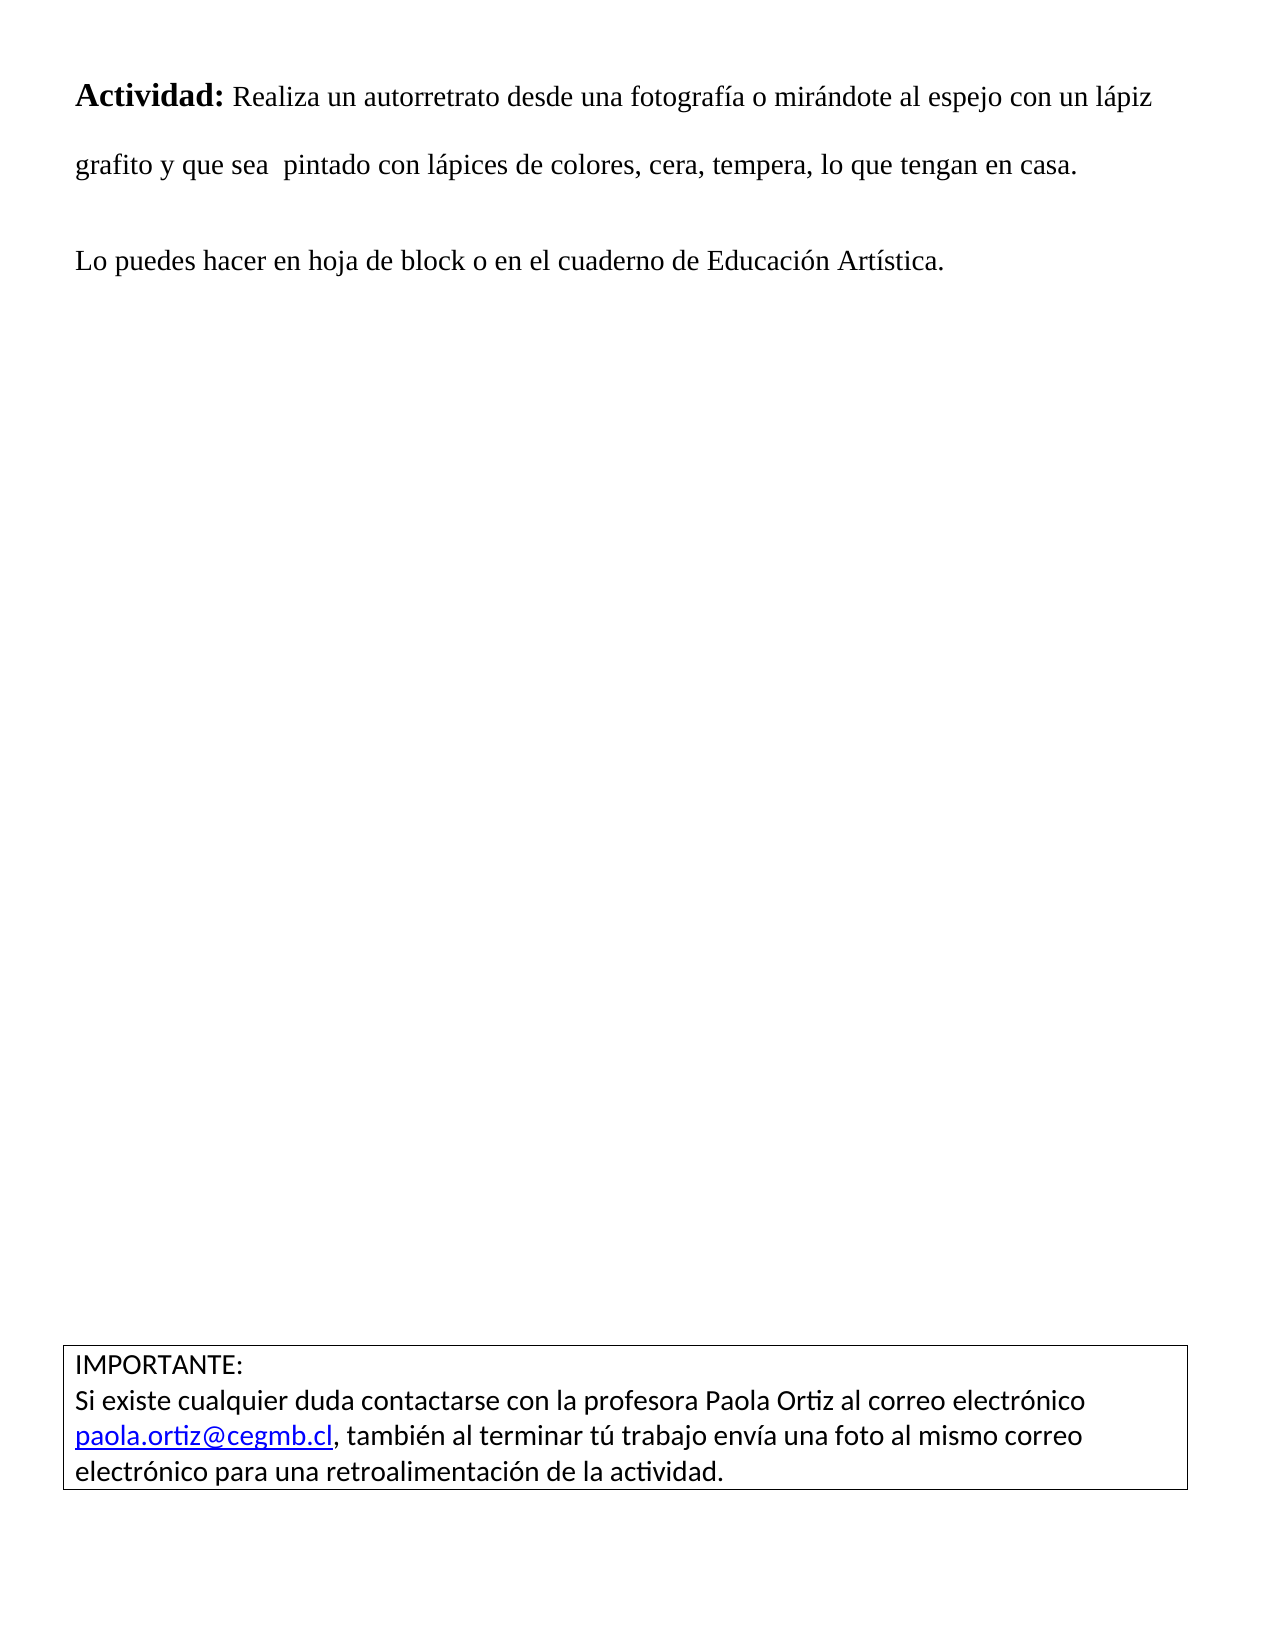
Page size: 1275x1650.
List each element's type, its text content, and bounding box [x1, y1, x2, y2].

text Lo puedes hacer en hoja de block o en el cuaderno de Educación Artística. [75, 243, 1200, 277]
text Actividad: Realiza un autorretrato desde una fotografía o mirándote al espejo con un lápiz grafito y que sea pintado con lápices de colores, cera, tempera, lo que tengan en casa. [75, 75, 1200, 180]
table_header IMPORTANTE: Si existe cualquier duda contactarse con la profesora Paola Ortiz al correo electrónico paola.ortiz@cegmb.cl, también al terminar tú trabajo envía una foto al mismo correo electrónico para una retroalimentación de la actividad. [64, 1346, 1187, 1489]
